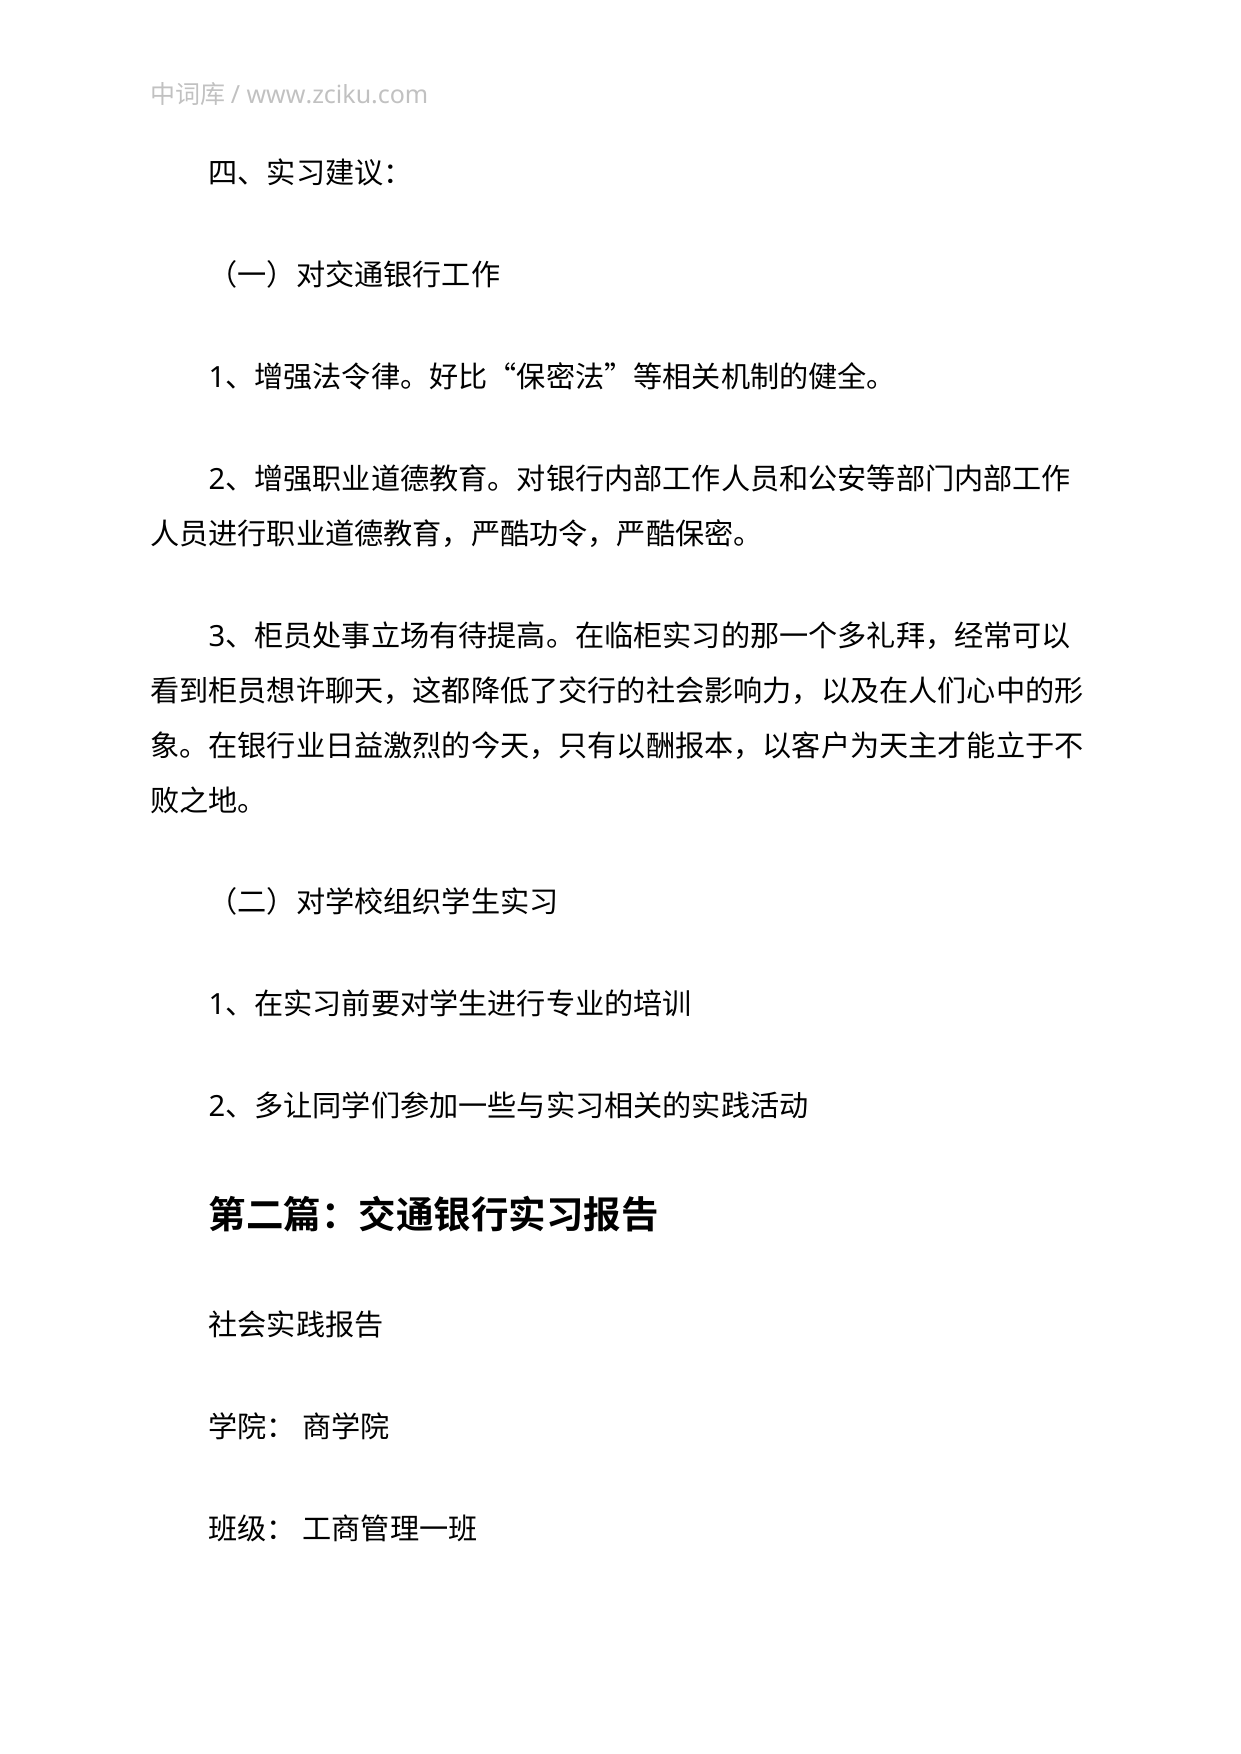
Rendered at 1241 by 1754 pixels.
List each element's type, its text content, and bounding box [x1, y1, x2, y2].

text 第二篇：交通银行实习报告 [150, 1184, 1090, 1239]
text 四、实习建议： [150, 150, 1090, 192]
text 2、多让同学们参加一些与实习相关的实践活动 [150, 1083, 1090, 1125]
text 1、增强法令律。好比“保密法”等相关机制的健全。 [150, 353, 1090, 396]
text 班级： 工商管理一班 [150, 1506, 1090, 1548]
text （二）对学校组织学生实习 [150, 879, 1090, 921]
text 3、柜员处事立场有待提高。在临柜实习的那一个多礼拜，经常可以看到柜员想许聊天，这都降低了交行的社会影响力，以及在人们心中的形象。在银行业日益激烈的今天，只有以酬报本，以客户为天主才能立于不败之地。 [150, 612, 1090, 819]
text （一）对交通银行工作 [150, 252, 1090, 294]
text 学院： 商学院 [150, 1404, 1090, 1446]
text 1、在实习前要对学生进行专业的培训 [150, 981, 1090, 1023]
text 2、增强职业道德教育。对银行内部工作人员和公安等部门内部工作人员进行职业道德教育，严酷功令，严酷保密。 [150, 456, 1090, 553]
text 社会实践报告 [150, 1302, 1090, 1344]
